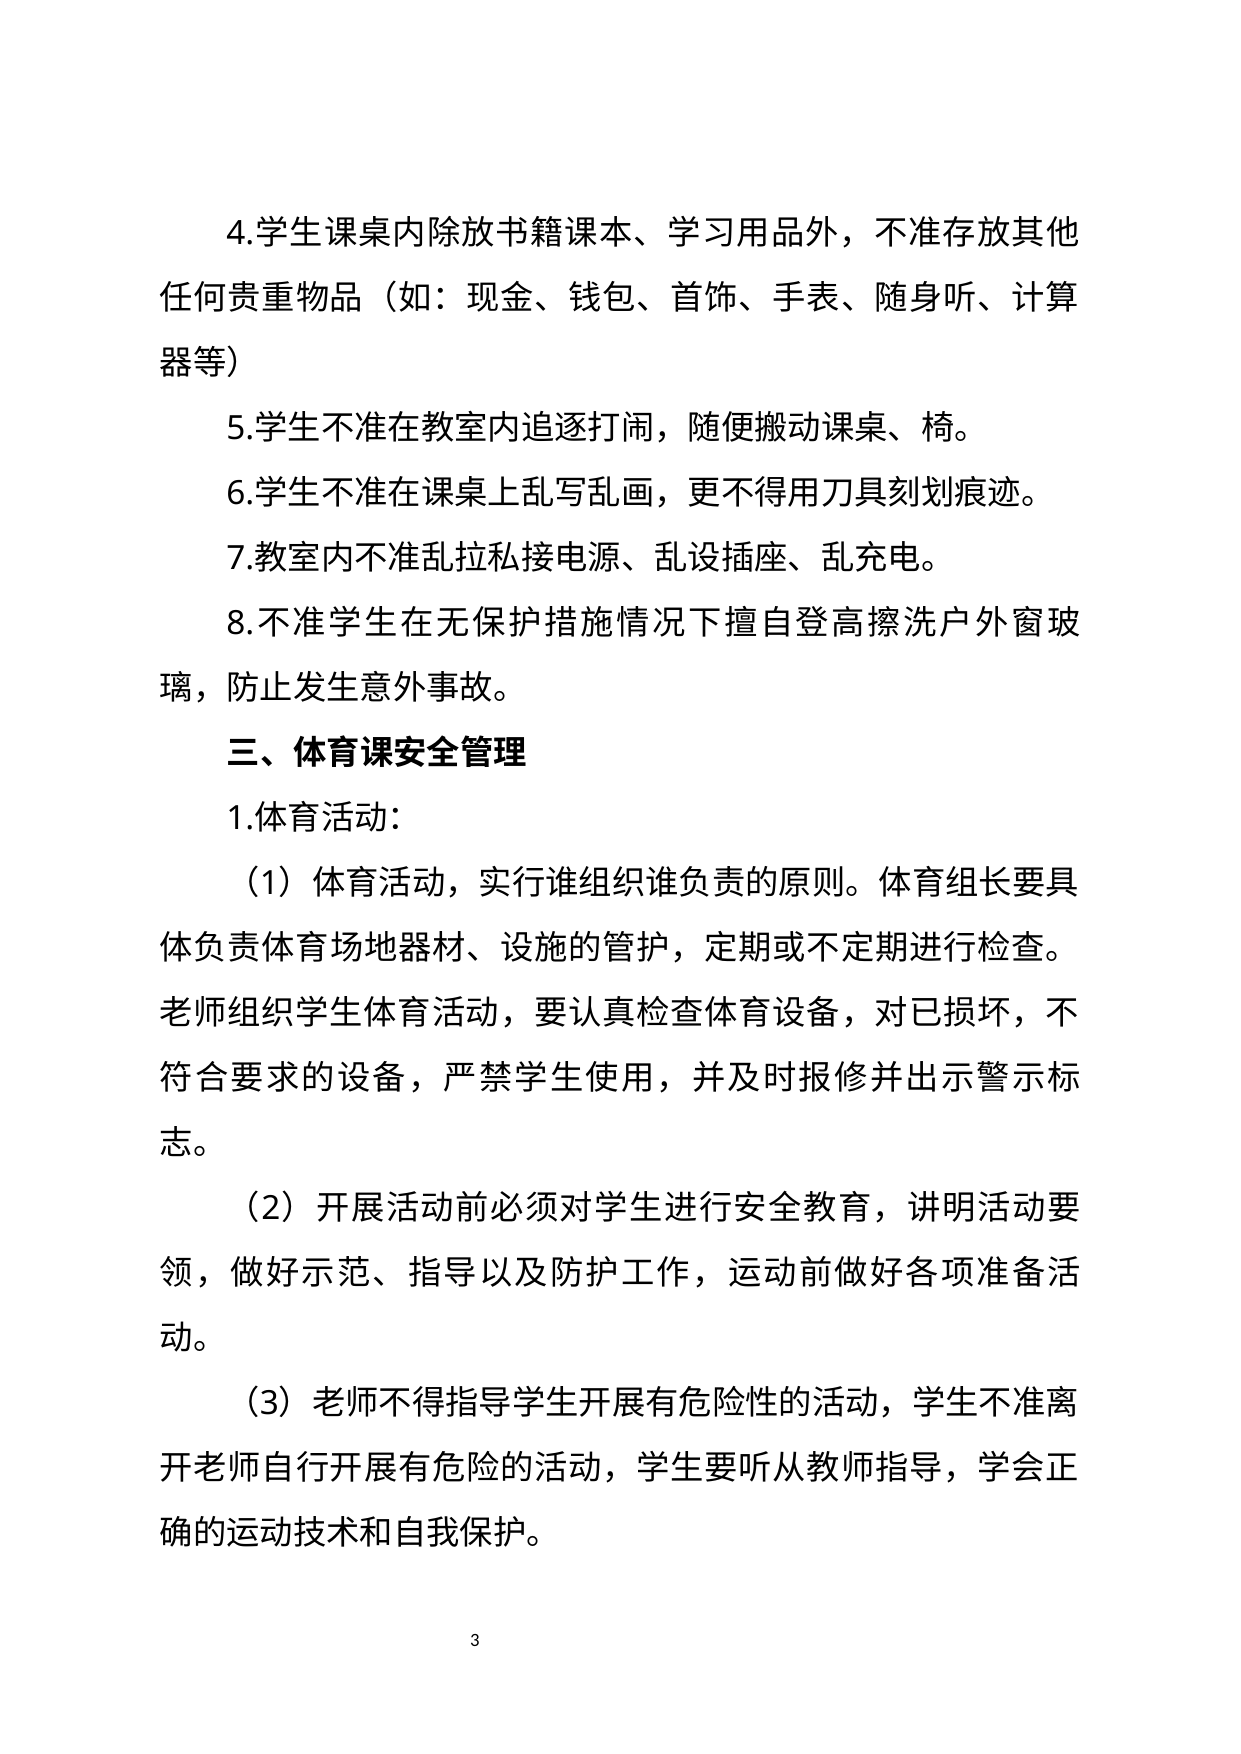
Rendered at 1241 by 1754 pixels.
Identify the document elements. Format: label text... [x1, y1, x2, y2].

text （1）体育活动，实行谁组织谁负责的原则。体育组长要具体负责体育场地器材、设施的管护，定期或不定期进行检查。老师组织学生体育活动，要认真检查体育设备，对已损坏，不符合要求的设备，严禁学生使用，并及时报修并出示警示标志。 [159, 847, 1081, 1172]
text 5.学生不准在教室内追逐打闹，随便搬动课桌、椅。 [159, 392, 1081, 457]
text 4.学生课桌内除放书籍课本、学习用品外，不准存放其他任何贵重物品（如：现金、钱包、首饰、手表、随身听、计算器等） [159, 197, 1081, 392]
text 6.学生不准在课桌上乱写乱画，更不得用刀具刻划痕迹。 [159, 457, 1081, 522]
text 三、体育课安全管理 [159, 717, 1081, 782]
text 1.体育活动： [159, 782, 1081, 847]
text （3）老师不得指导学生开展有危险性的活动，学生不准离开老师自行开展有危险的活动，学生要听从教师指导，学会正确的运动技术和自我保护。 [159, 1367, 1081, 1562]
text 8.不准学生在无保护措施情况下擅自登高擦洗户外窗玻璃，防止发生意外事故。 [159, 587, 1081, 717]
text （2）开展活动前必须对学生进行安全教育，讲明活动要领，做好示范、指导以及防护工作，运动前做好各项准备活动。 [159, 1172, 1081, 1367]
text 7.教室内不准乱拉私接电源、乱设插座、乱充电。 [159, 522, 1081, 587]
